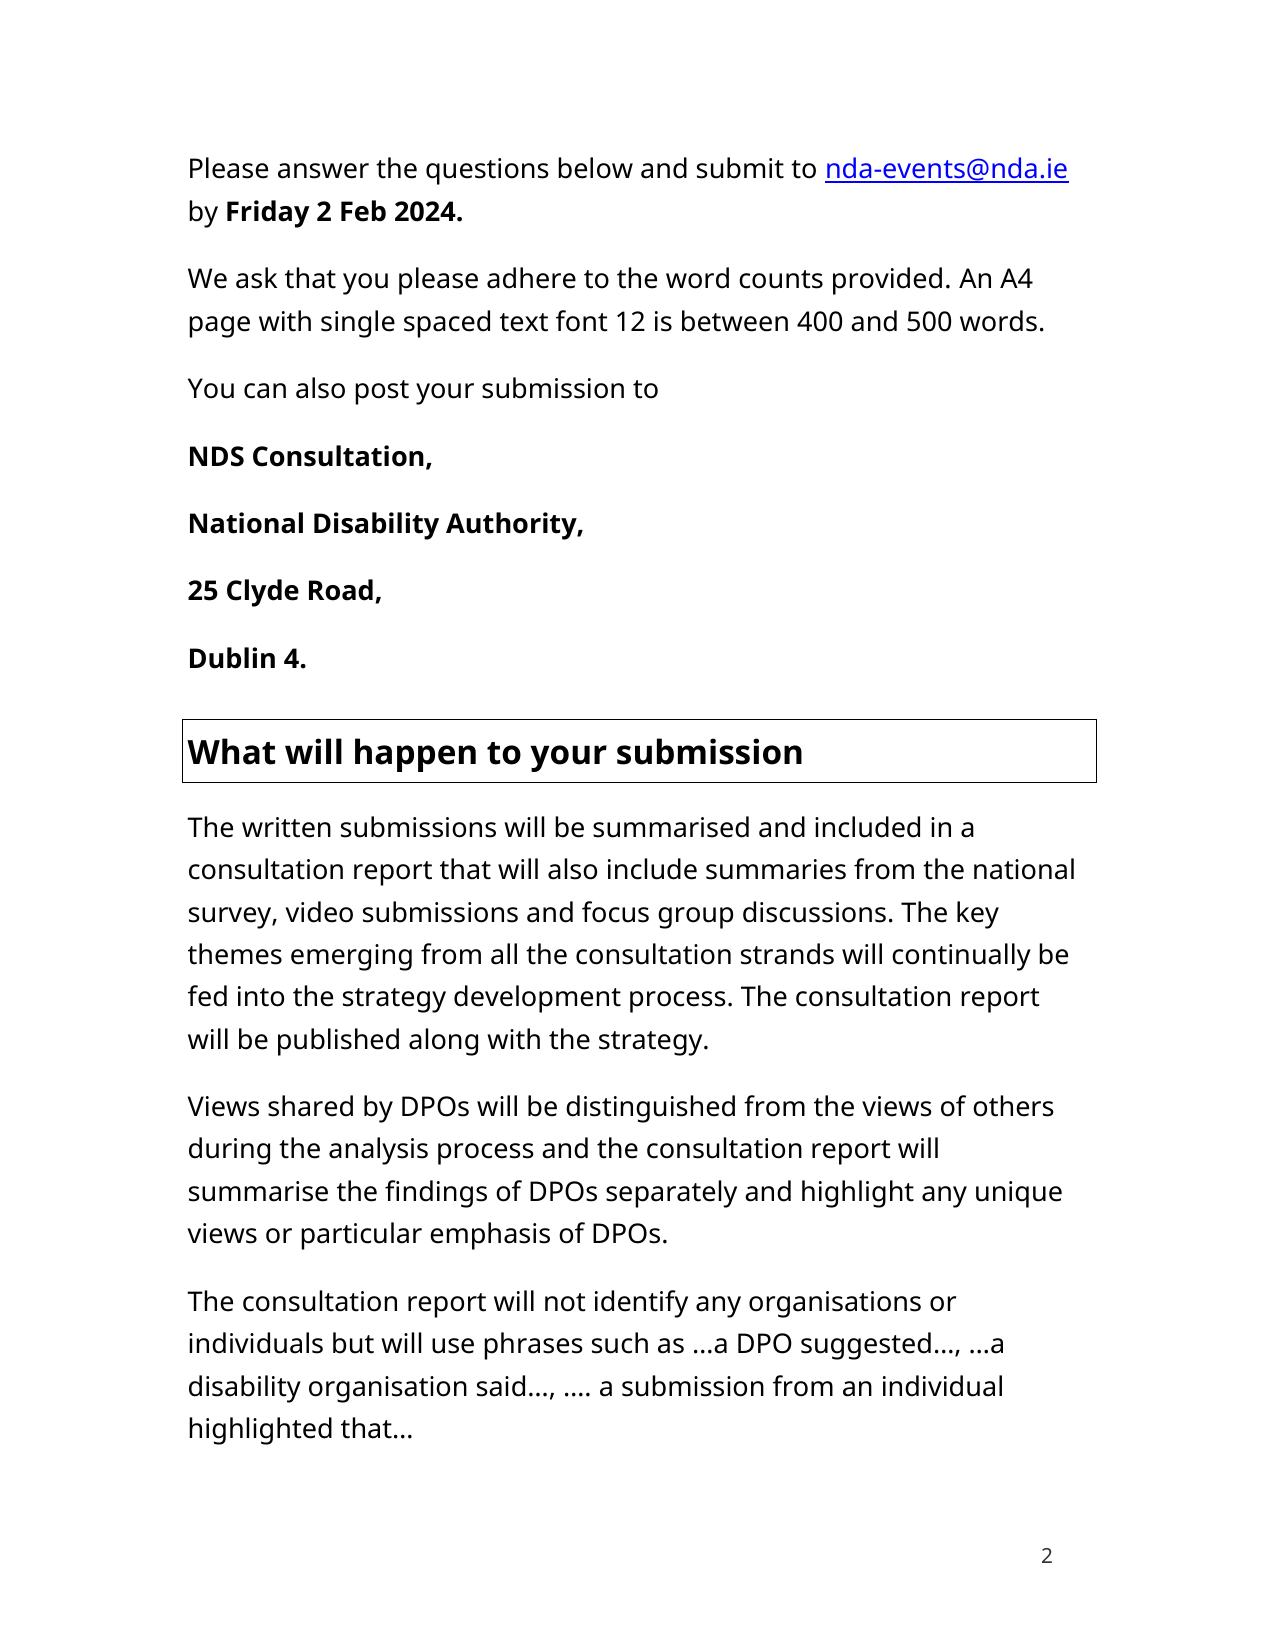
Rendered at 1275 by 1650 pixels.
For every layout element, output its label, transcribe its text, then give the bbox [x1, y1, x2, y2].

text 25 Clyde Road, [187, 572, 1087, 609]
text Views shared by DPOs will be distinguished from the views of others during the analysis process and the consultation report will summarise the findings of DPOs separately and highlight any unique views or particular emphasis of DPOs. [187, 1088, 1087, 1252]
text You can also post your submission to [187, 369, 1087, 406]
text Dublin 4. [187, 639, 1087, 676]
text National Disability Authority, [187, 504, 1087, 541]
subtitle What will happen to your submission [183, 720, 1096, 782]
text Please answer the questions below and submit to nda-events@nda.ie by Friday 2 Feb 2024. [187, 150, 1087, 229]
text NDS Consultation, [187, 437, 1087, 474]
text We ask that you please adhere to the word counts provided. An A4 page with single spaced text font 12 is between 400 and 500 words. [187, 260, 1087, 339]
text The consultation report will not identify any organisations or individuals but will use phrases such as …a DPO suggested…, …a disability organisation said…, …. a submission from an individual highlighted that… [187, 1282, 1087, 1446]
text The written submissions will be summarised and included in a consultation report that will also include summaries from the national survey, video submissions and focus group discussions. The key themes emerging from all the consultation strands will continually be fed into the strategy development process. The consultation report will be published along with the strategy. [187, 808, 1087, 1057]
